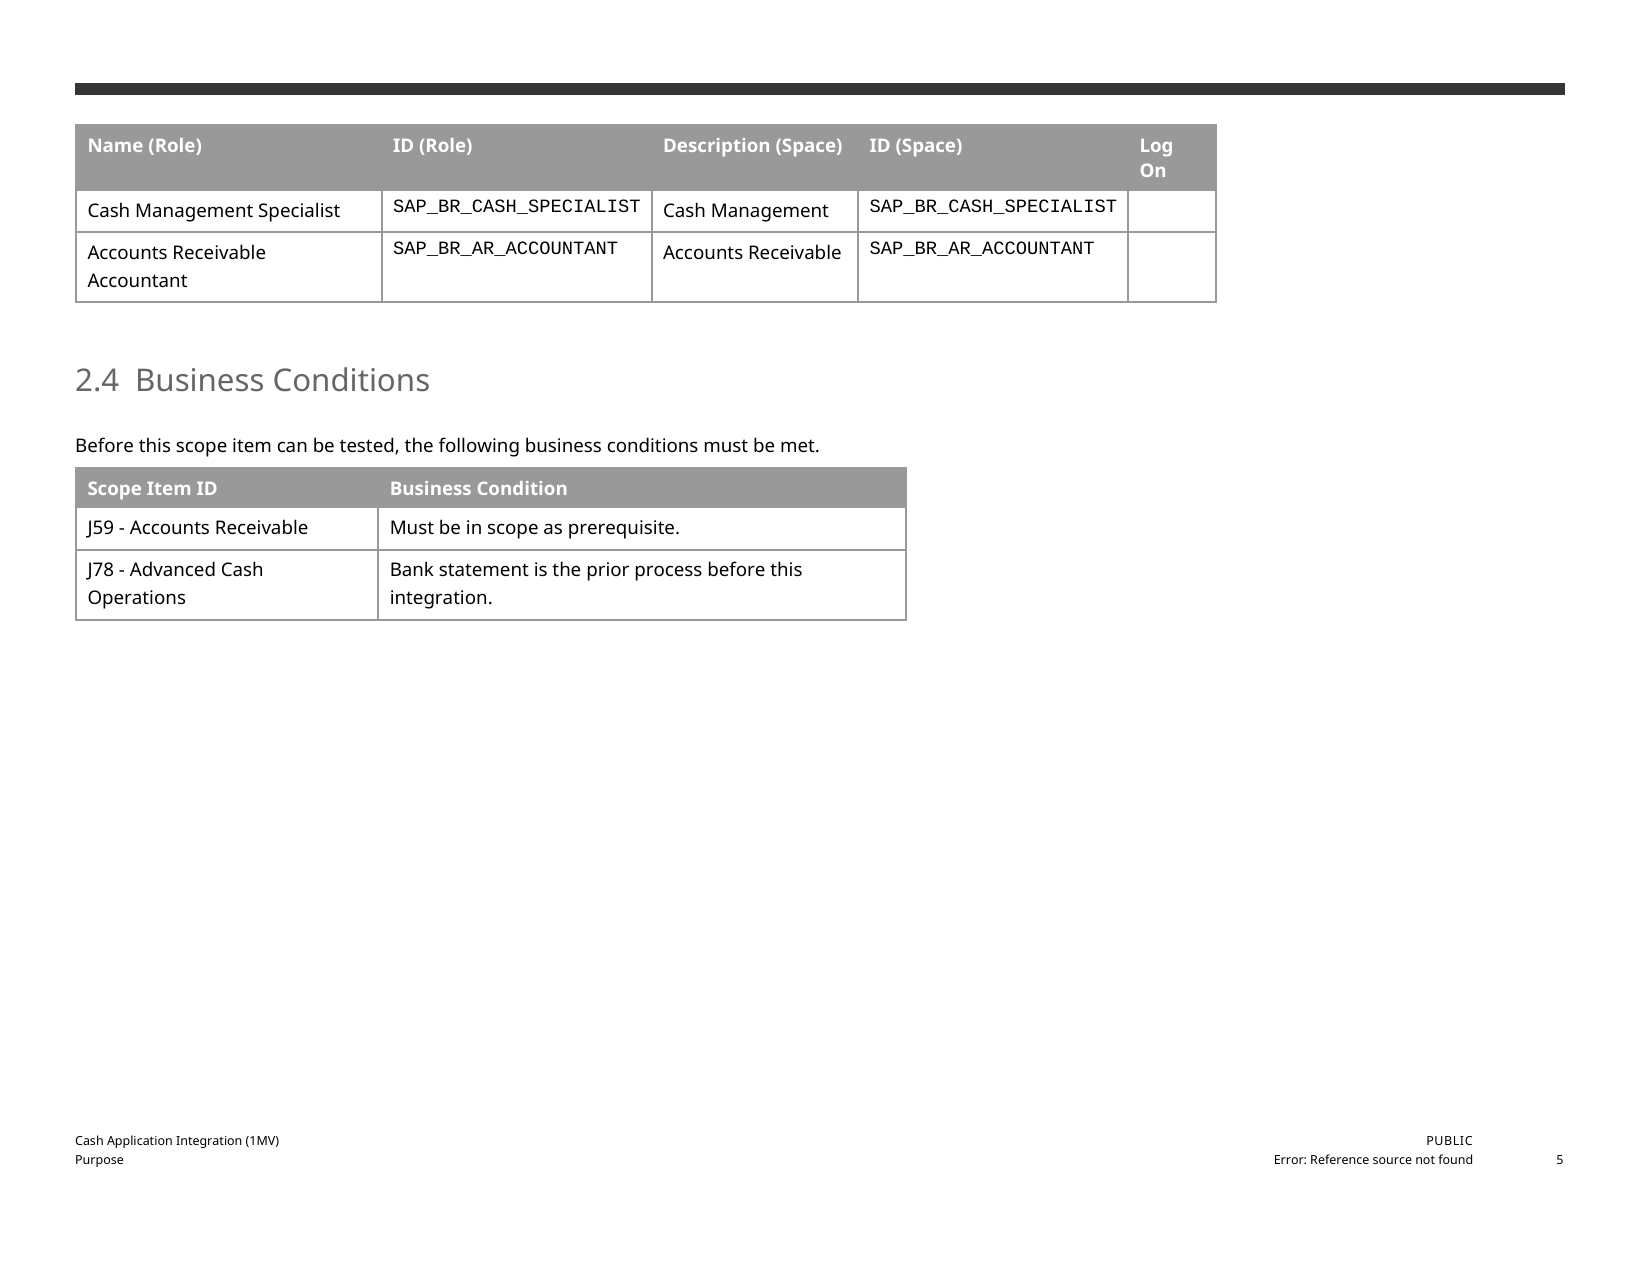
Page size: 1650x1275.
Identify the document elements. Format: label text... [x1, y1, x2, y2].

text Before this scope item can be tested, the following business conditions must be met. [75, 432, 1565, 458]
table_header Description (Space) [653, 126, 857, 189]
table_header Business Condition [379, 469, 905, 506]
table_cell J78 - Advanced Cash Operations [77, 551, 377, 619]
table_cell J59 - Accounts Receivable [77, 508, 377, 548]
table_cell SAP_BR_CASH_SPECIALIST [859, 191, 1127, 231]
table_header ID (Role) [383, 126, 651, 189]
subtitle Business Conditions [75, 362, 1565, 399]
table_cell Must be in scope as prerequisite. [379, 508, 905, 548]
table_cell [1129, 191, 1215, 231]
table_cell SAP_BR_AR_ACCOUNTANT [859, 233, 1127, 301]
table_cell Accounts Receivable Accountant [77, 233, 381, 301]
table_cell Bank statement is the prior process before this integration. [379, 551, 905, 619]
table_cell SAP_BR_AR_ACCOUNTANT [383, 233, 651, 301]
table_header ID (Space) [859, 126, 1127, 189]
table_cell Cash Management Specialist [77, 191, 381, 231]
table_cell [1129, 233, 1215, 301]
table_header Scope Item ID [77, 469, 377, 506]
table_cell Cash Management [653, 191, 857, 231]
table_header Name (Role) [77, 126, 381, 189]
table_cell SAP_BR_CASH_SPECIALIST [383, 191, 651, 231]
table_header Log On [1129, 126, 1215, 189]
table_cell Accounts Receivable [653, 233, 857, 301]
